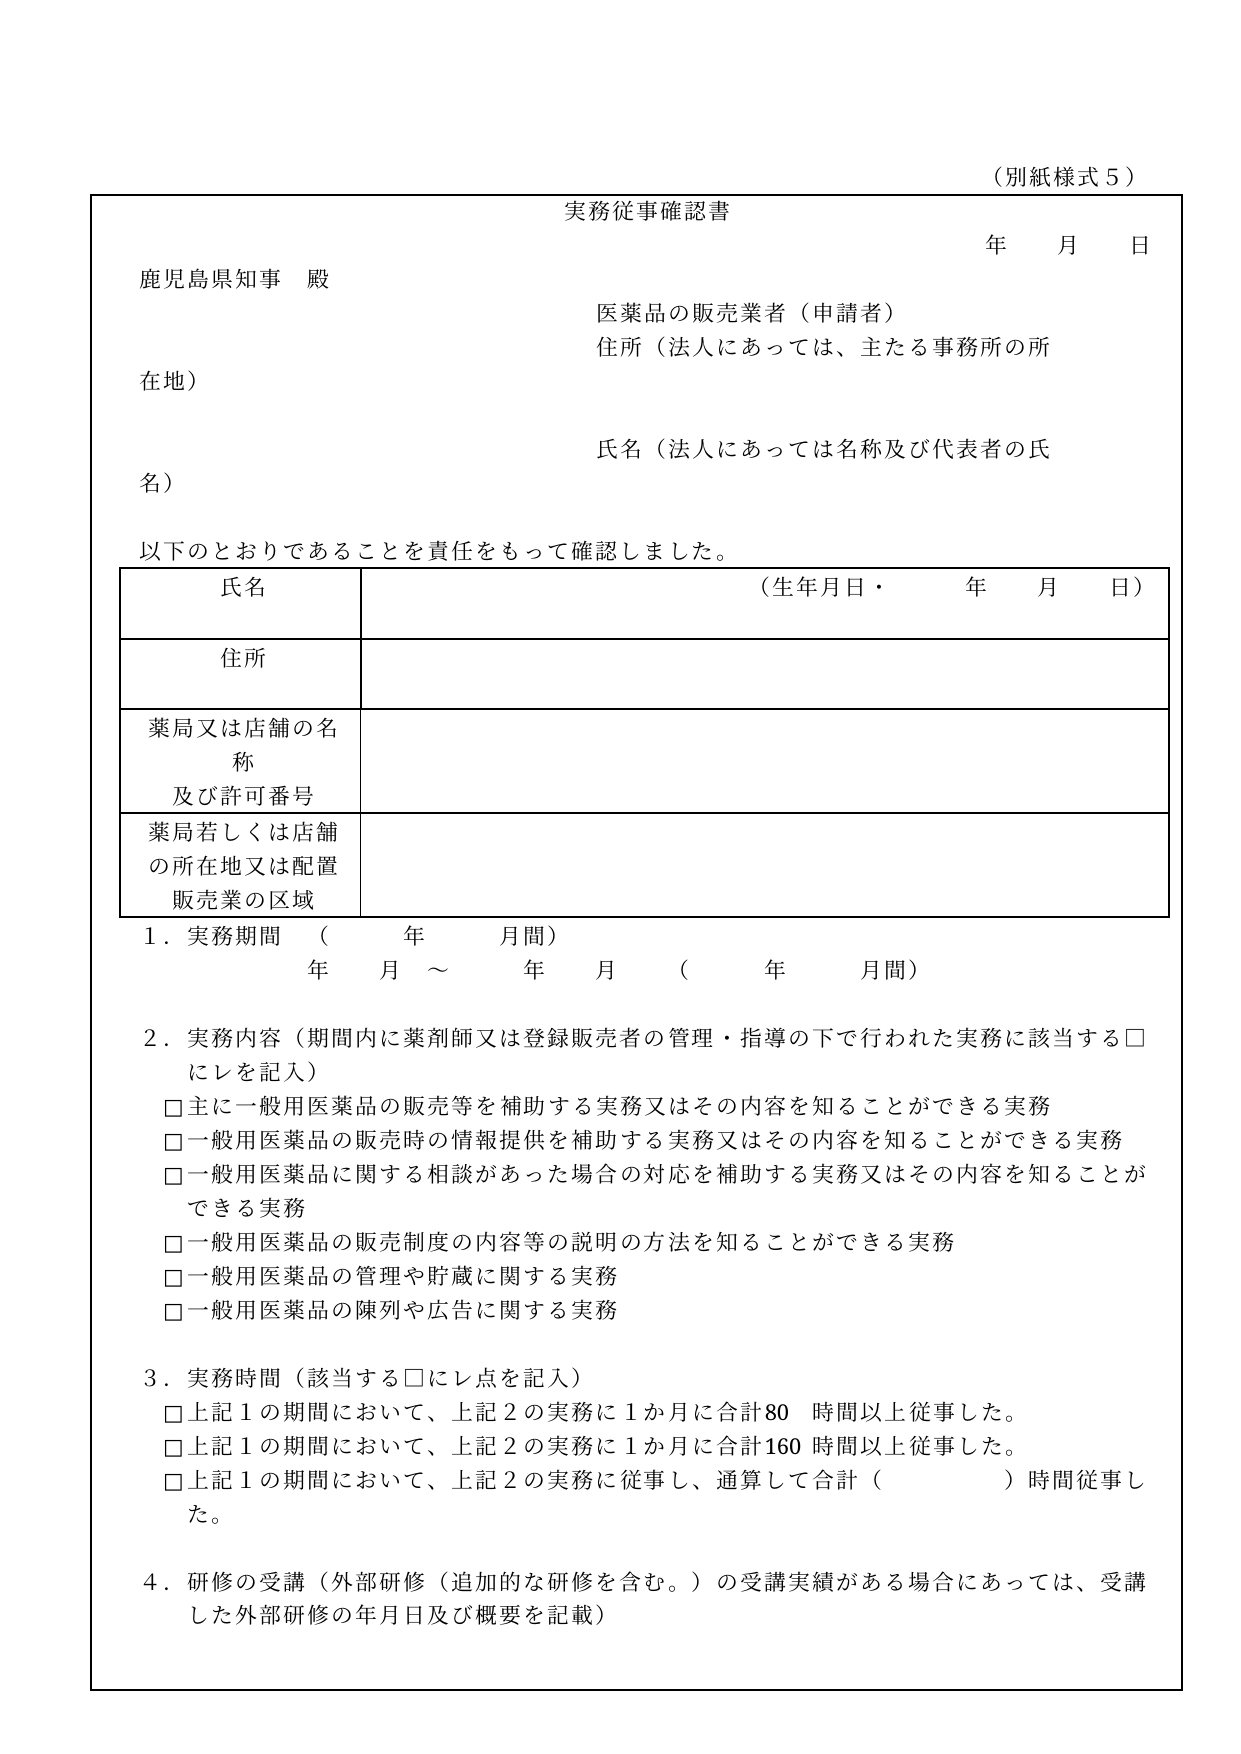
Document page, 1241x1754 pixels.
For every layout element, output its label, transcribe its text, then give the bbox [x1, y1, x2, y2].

table_cell 薬局又は店舗の名称 及び許可番号 [121, 710, 360, 812]
table_cell 薬局若しくは店舗 の所在地又は配置 販売業の区域 [121, 814, 360, 916]
table_cell １．実務期間 （ 年 月間） 年 月 ～ 年 月 （ 年 月間） ２．実務内容（期間内に薬剤師又は登録販売者の管理・指導の下で行われた実務に該当する□にレを記入） □主に一般用医薬品の販売等を補助する実務又はその内容を知ることができる実務 □一般用医薬品の販売時の情報提供を補助する実務又はその内容を知ることができる実務 □一般用医薬品に関する相談があった場合の対応を補助する実務又はその内容を知ることができる実務 □一般用医薬品の販売制度の内容等の説明の方法を知ることができる実務 □一般用医薬品の管理や貯蔵に関する実務 □一般用医薬品の陳列や広告に関する実務 ３．実務時間（該当する□にレ点を記入） □上記１の期間において、上記２の実務に１か月に合計80時間以上従事した。 □上記１の期間において、上記２の実務に１か月に合計160時間以上従事した。 □上記１の期間において、上記２の実務に従事し、通算して合計（ ）時間従事した。 ４．研修の受講（外部研修（追加的な研修を含む。）の受講実績がある場合にあっては、受講した外部研修の年月日及び概要を記載） [120, 918, 1169, 1665]
table_cell [361, 814, 1168, 916]
table_cell （生年月日・ 年 月 日） [362, 569, 1168, 638]
table_header 実務従事確認書 年 月 日 鹿児島県知事 殿 医薬品の販売業者（申請者） 住所（法人にあっては、主たる事務所の所在地） 氏名（法人にあっては名称及び代表者の氏名） 以下のとおりであることを責任をもって確認しました。 [120, 196, 1169, 567]
table_cell 住所 [121, 640, 360, 708]
table_cell [361, 710, 1168, 812]
table_cell [362, 640, 1168, 708]
table_cell 氏名 [121, 569, 360, 638]
text （別紙様式５） [91, 159, 1149, 193]
